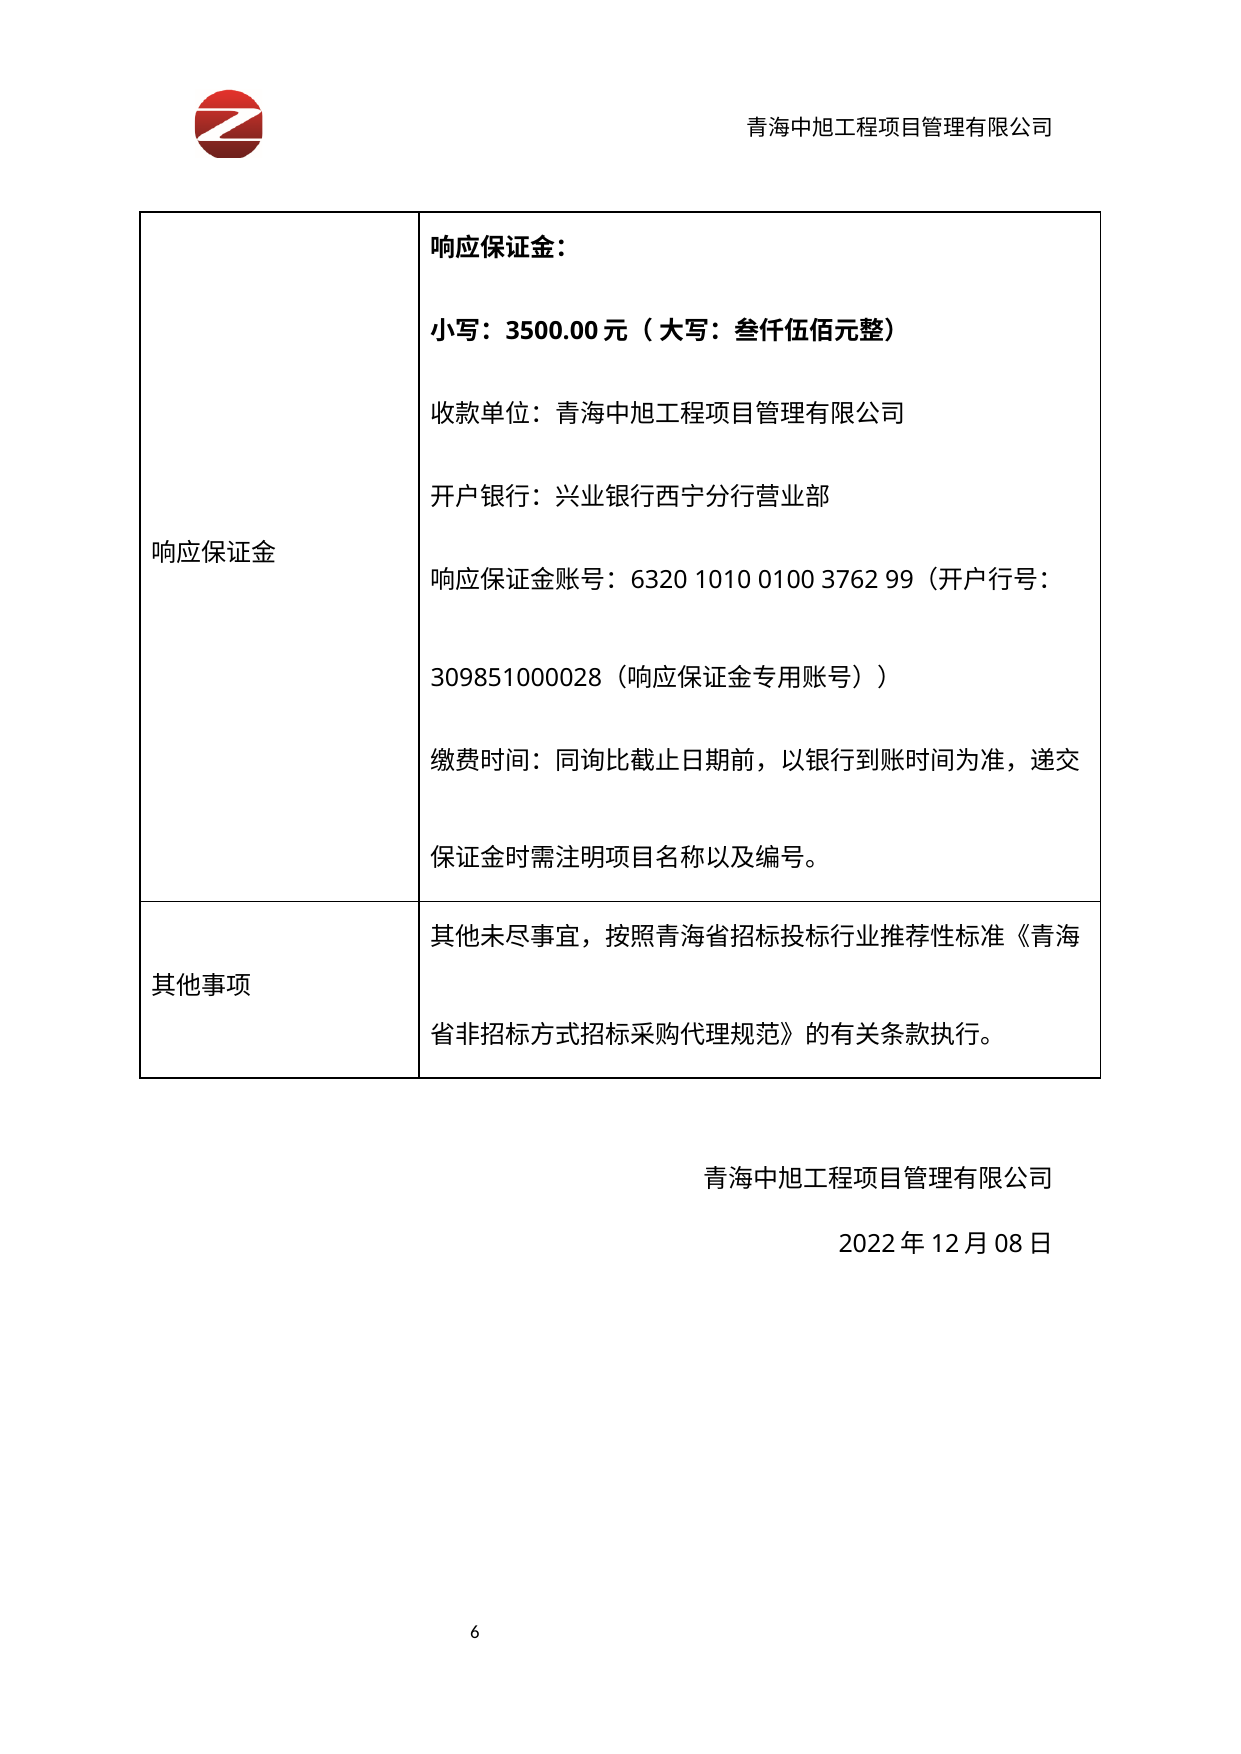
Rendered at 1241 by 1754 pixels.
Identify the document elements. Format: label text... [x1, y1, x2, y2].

text 2022年12月08日 [187, 1209, 1053, 1274]
text 青海中旭工程项目管理有限公司 [187, 1144, 1053, 1209]
table_cell 响应保证金 [141, 213, 418, 901]
table_cell 其他未尽事宜，按照青海省招标投标行业推荐性标准《青海省非招标方式招标采购代理规范》的有关条款执行。 [420, 902, 1100, 1077]
picture [193, 89, 262, 156]
table_cell 其他事项 [141, 902, 418, 1077]
table_cell 响应保证金： 小写：3500.00元（ 大写：叁仟伍佰元整） 收款单位：青海中旭工程项目管理有限公司 开户银行：兴业银行西宁分行营业部 响应保证金账号：6320 1010 0100 3762 99（开户行号：309851000028（响应保证金专用账号）） 缴费时间：同询比截止日期前，以银行到账时间为准，递交保证金时需注明项目名称以及编号。 [420, 213, 1100, 901]
